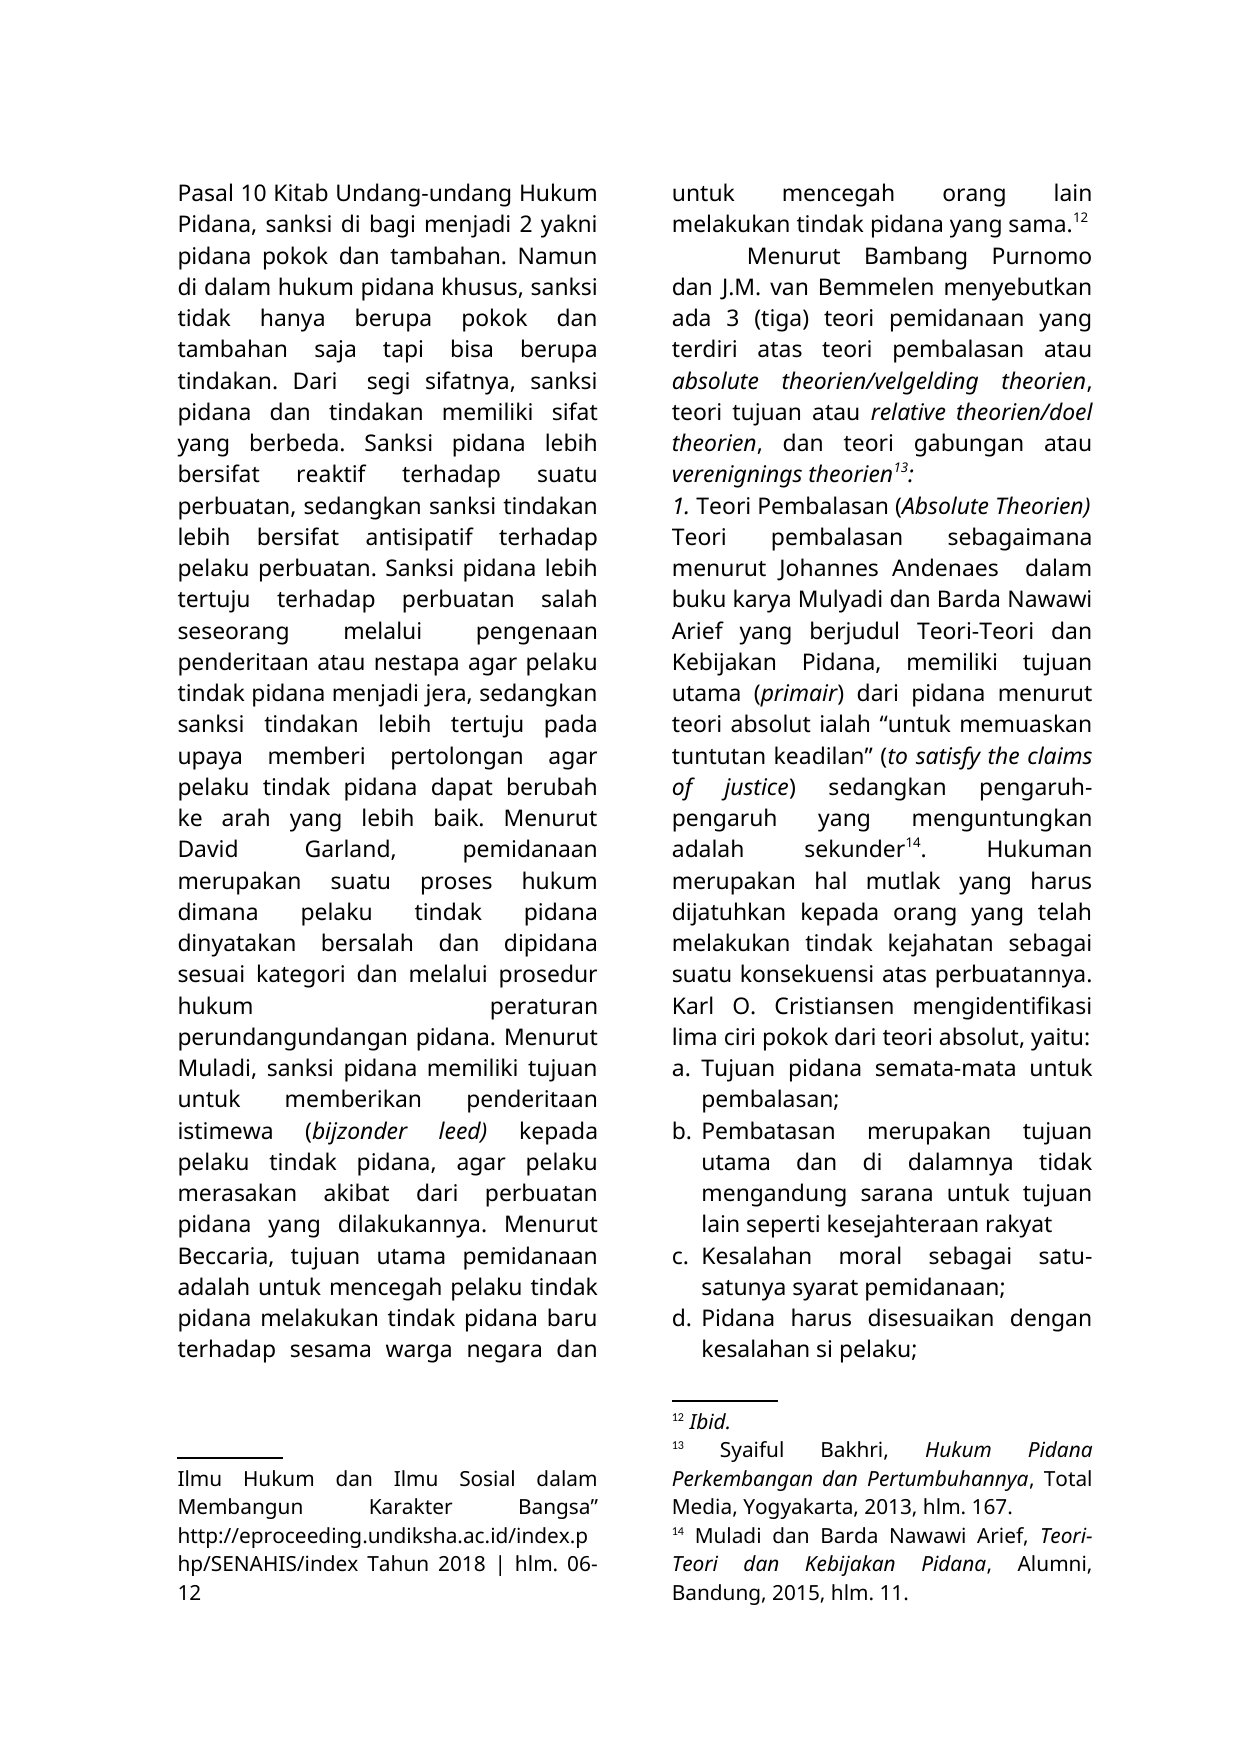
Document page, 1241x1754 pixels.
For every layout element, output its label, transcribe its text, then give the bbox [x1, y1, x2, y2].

list Pidana harus disesuaikan dengan kesalahan si pelaku; [672, 1302, 1092, 1365]
list Kesalahan moral sebagai satu-satunya syarat pemidanaan; [672, 1240, 1092, 1302]
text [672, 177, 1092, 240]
text Menurut Bambang Purnomo dan J.M. van Bemmelen menyebutkan ada 3 (tiga) teori pemidanaan yang terdiri atas teori pembalasan atau absolute theorien/velgelding theorien, teori tujuan atau relative theorien/doel theorien, dan teori gabungan atau verenignings theorien: [672, 240, 1092, 490]
list Tujuan pidana semata-mata untuk pembalasan; [672, 1052, 1092, 1115]
list Pembatasan merupakan tujuan utama dan di dalamnya tidak mengandung sarana untuk tujuan lain seperti kesejahteraan rakyat [672, 1115, 1092, 1240]
text Teori pembalasan sebagaimana menurut Johannes Andenaes dalam buku karya Mulyadi dan Barda Nawawi Arief yang berjudul Teori-Teori dan Kebijakan Pidana, memiliki tujuan utama (primair) dari pidana menurut teori absolut ialah “untuk memuaskan tuntutan keadilan” (to satisfy the claims of justice) sedangkan pengaruh-pengaruh yang menguntungkan adalah sekunder. Hukuman merupakan hal mutlak yang harus dijatuhkan kepada orang yang telah melakukan tindak kejahatan sebagai suatu konsekuensi atas perbuatannya. Karl O. Cristiansen mengidentifikasi lima ciri pokok dari teori absolut, yaitu: [672, 521, 1092, 1052]
text 1. Teori Pembalasan (Absolute Theorien) [672, 490, 1092, 521]
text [177, 177, 598, 1365]
